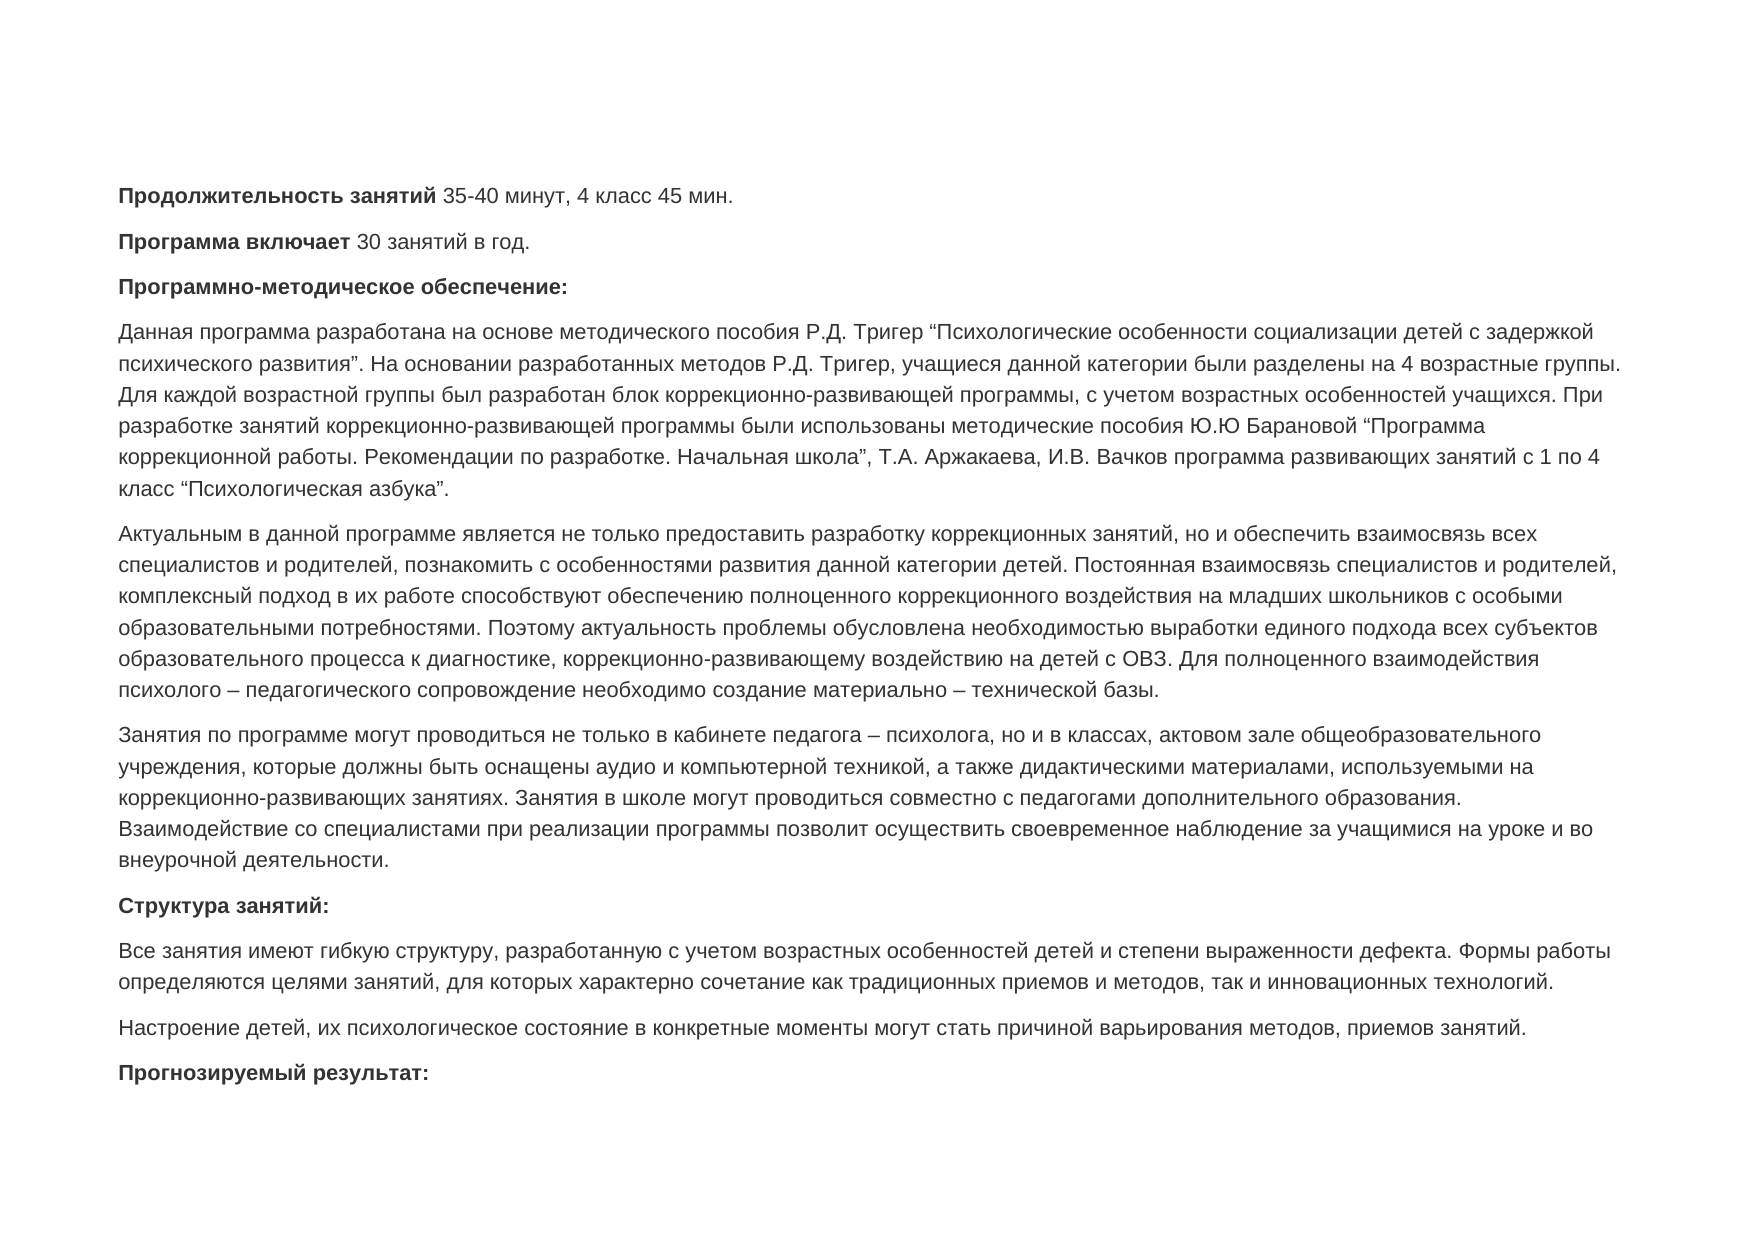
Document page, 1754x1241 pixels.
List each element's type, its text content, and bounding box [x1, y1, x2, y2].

text Продолжительность занятий 35-40 минут, 4 класс 45 мин. [118, 177, 1636, 208]
text Программно-методическое обеспечение: [118, 268, 1636, 299]
text Настроение детей, их психологическое состояние в конкретные моменты могут стать причиной варьирования методов, приемов занятий. [118, 1008, 1636, 1040]
text Прогнозируемый результат: [118, 1054, 1636, 1085]
text Данная программа разработана на основе методического пособия Р.Д. Тригер “Психологические особенности социализации детей с задержкой психического развития”. На основании разработанных методов Р.Д. Тригер, учащиеся данной категории были разделены на 4 возрастные группы. Для каждой возрастной группы был разработан блок коррекционно-развивающей программы, с учетом возрастных особенностей учащихся. При разработке занятий коррекционно-развивающей программы были использованы методические пособия Ю.Ю Барановой “Программа коррекционной работы. Рекомендации по разработке. Начальная школа”, Т.А. Аржакаева, И.В. Вачков программа развивающих занятий с 1 по 4 класс “Психологическая азбука”. [118, 313, 1636, 501]
text Все занятия имеют гибкую структуру, разработанную с учетом возрастных особенностей детей и степени выраженности дефекта. Формы работы определяются целями занятий, для которых характерно сочетание как традиционных приемов и методов, так и инновационных технологий. [118, 932, 1636, 994]
text Актуальным в данной программе является не только предоставить разработку коррекционных занятий, но и обеспечить взаимосвязь всех специалистов и родителей, познакомить с особенностями развития данной категории детей. Постоянная взаимосвязь специалистов и родителей, комплексный подход в их работе способствуют обеспечению полноценного коррекционного воздействия на младших школьников с особыми образовательными потребностями. Поэтому актуальность проблемы обусловлена необходимостью выработки единого подхода всех субъектов образовательного процесса к диагностике, коррекционно-развивающему воздействию на детей с ОВЗ. Для полноценного взаимодействия психолого – педагогического сопровождение необходимо создание материально – технической базы. [118, 515, 1636, 702]
text Занятия по программе могут проводиться не только в кабинете педагога – психолога, но и в классах, актовом зале общеобразовательного учреждения, которые должны быть оснащены аудио и компьютерной техникой, а также дидактическими материалами, используемыми на коррекционно-развивающих занятиях. Занятия в школе могут проводиться совместно с педагогами дополнительного образования. Взаимодействие со специалистами при реализации программы позволит осуществить своевременное наблюдение за учащимися на уроке и во внеурочной деятельности. [118, 716, 1636, 872]
text Программа включает 30 занятий в год. [118, 222, 1636, 254]
text Структура занятий: [118, 887, 1636, 918]
